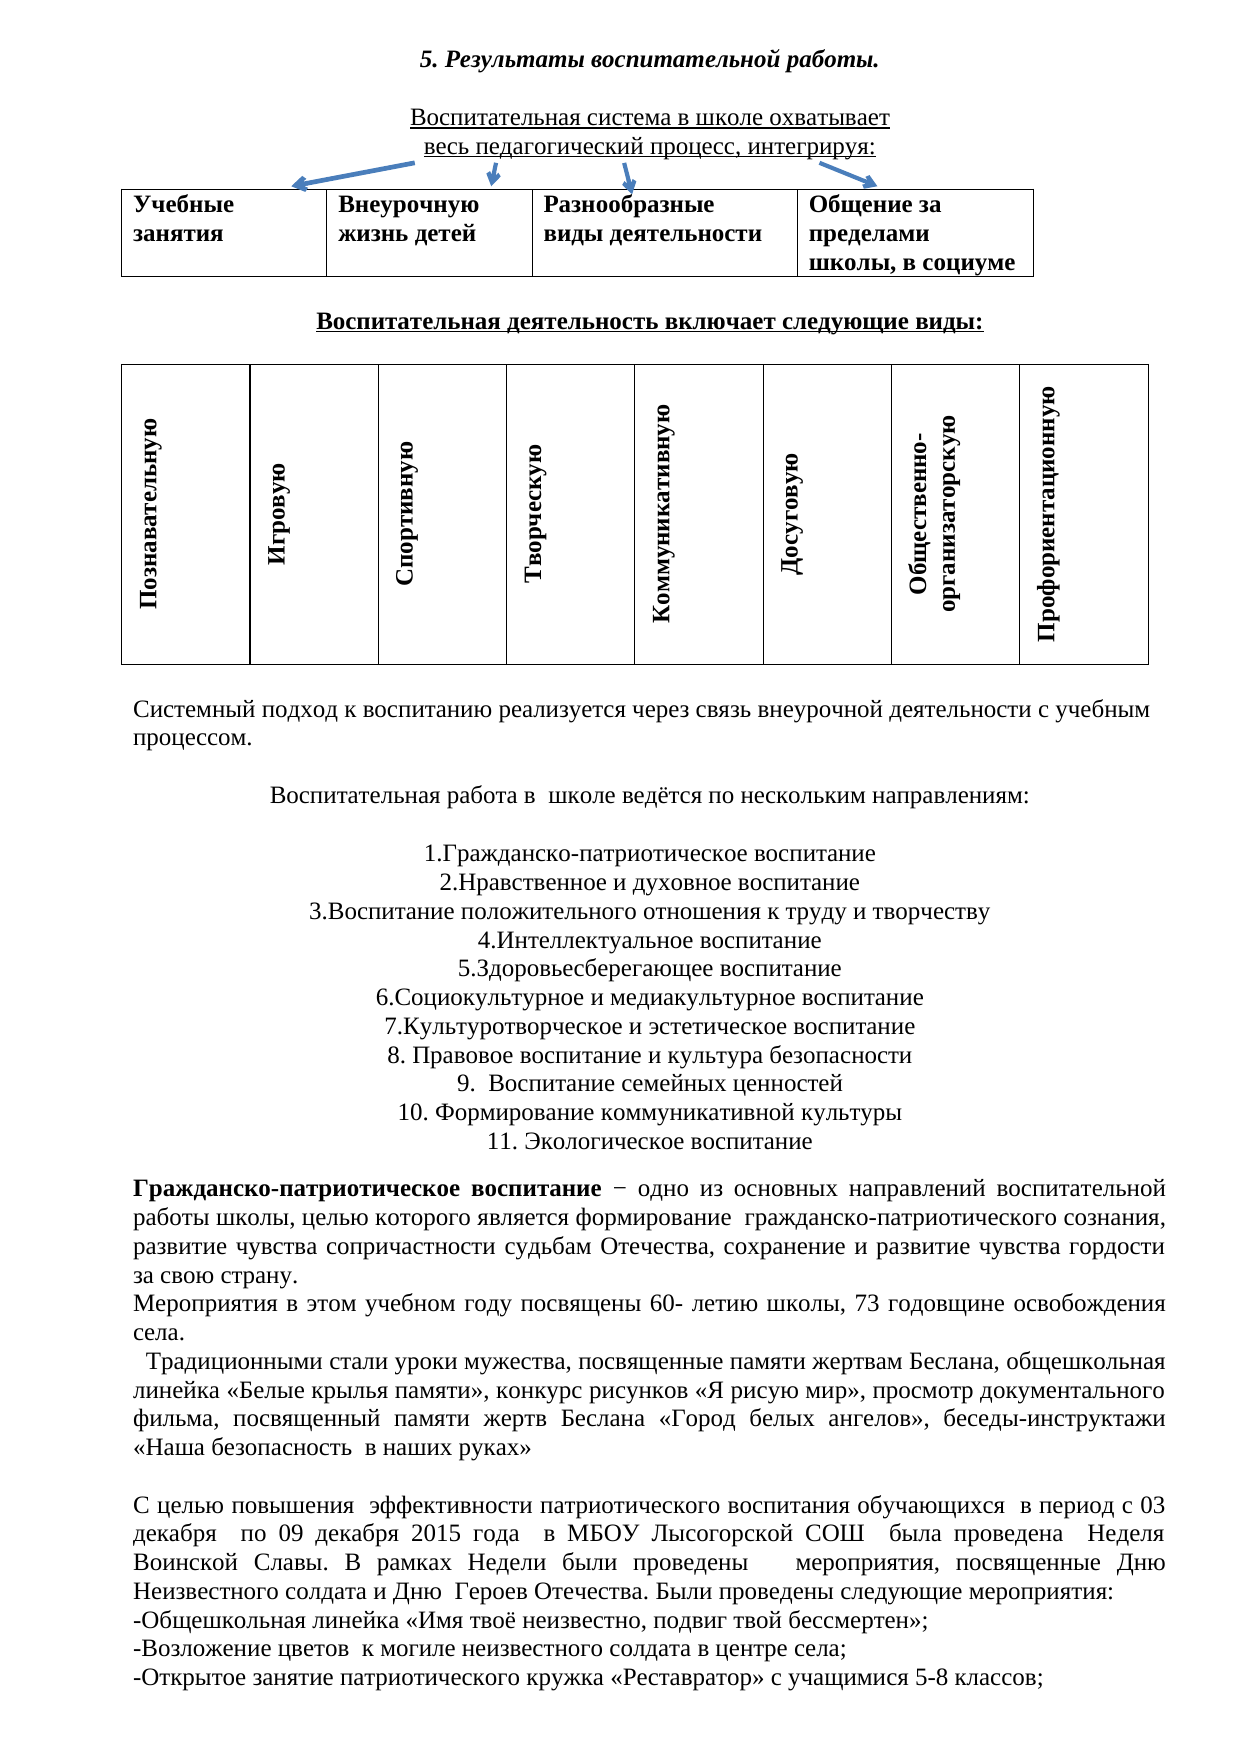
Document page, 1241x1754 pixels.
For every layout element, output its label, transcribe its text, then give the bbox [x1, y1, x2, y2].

table_header Игровую [251, 365, 378, 663]
text С целью повышения эффективности патриотического воспитания обучающихся в период с 03 декабря по 09 декабря 2015 года в МБОУ Лысогорской СОШ была проведена Неделя Воинской Славы. В рамках Недели были проведены мероприятия, посвященные Дню Неизвестного солдата и Дню Героев Отечества. Были проведены следующие мероприятия: [133, 1490, 1167, 1605]
text Воспитательная работа в школе ведётся по нескольким направлениям: [133, 781, 1167, 809]
table_header Коммуникативную [635, 365, 763, 663]
text Воспитательная система в школе охватывает [133, 102, 1167, 131]
table_header Спортивную [379, 365, 506, 663]
text 9. Воспитание семейных ценностей [133, 1068, 1167, 1097]
text Системный подход к воспитанию реализуется через связь внеурочной деятельности с учебным процессом. [133, 694, 1167, 751]
text Мероприятия в этом учебном году посвящены 60- летию школы, 73 годовщине освобождения села. [133, 1288, 1167, 1346]
table_header Внеурочную жизнь детей [327, 190, 532, 276]
table_header Профориентационную [1020, 365, 1148, 663]
text -Открытое занятие патриотического кружка «Реставратор» с учащимися 5-8 классов; [133, 1662, 1167, 1691]
text 2.Нравственное и духовное воспитание [133, 867, 1167, 896]
table_header Познавательную [122, 365, 249, 663]
table_header Разнообразные виды деятельности [533, 190, 797, 276]
text 11. Экологическое воспитание [133, 1126, 1167, 1155]
text 6.Социокультурное и медиакультурное воспитание [133, 982, 1167, 1011]
table_header Учебные занятия [122, 190, 326, 276]
text 8. Правовое воспитание и культура безопасности [133, 1040, 1167, 1068]
table_header Досуговую [764, 365, 891, 663]
table_header Творческую [507, 365, 634, 663]
table_header Общение за пределами школы, в социуме [798, 190, 1033, 276]
text Воспитательная деятельность включает следующие виды: [133, 306, 1167, 335]
text -Общешкольная линейка «Имя твоё неизвестно, подвиг твой бессмертен»; [133, 1605, 1167, 1633]
text 4.Интеллектуальное воспитание [133, 925, 1167, 953]
text Традиционными стали уроки мужества, посвященные памяти жертвам Беслана, общешкольная линейка «Белые крылья памяти», конкурс рисунков «Я рисую мир», просмотр документального фильма, посвященный памяти жертв Беслана «Город белых ангелов», беседы-инструктажи «Наша безопасность в наших руках» [133, 1346, 1167, 1461]
text 7.Культуротворческое и эстетическое воспитание [133, 1011, 1167, 1040]
text 5.Здоровьесберегающее воспитание [133, 953, 1167, 982]
text 3.Воспитание положительного отношения к труду и творчеству [133, 896, 1167, 925]
table_header Общественно-организаторскую [892, 365, 1019, 663]
text Гражданско-патриотическое воспитание − одно из основных направлений воспитательной работы школы, целью которого является формирование гражданско-патриотического сознания, развитие чувства сопричастности судьбам Отечества, сохранение и развитие чувства гордости за свою страну. [133, 1173, 1167, 1288]
text 10. Формирование коммуникативной культуры [133, 1097, 1167, 1126]
text весь педагогический процесс, интегрируя: [133, 131, 1167, 160]
text 1.Гражданско-патриотическое воспитание [133, 838, 1167, 867]
text 5. Результаты воспитательной работы. [133, 44, 1167, 73]
text -Возложение цветов к могиле неизвестного солдата в центре села; [133, 1633, 1167, 1662]
